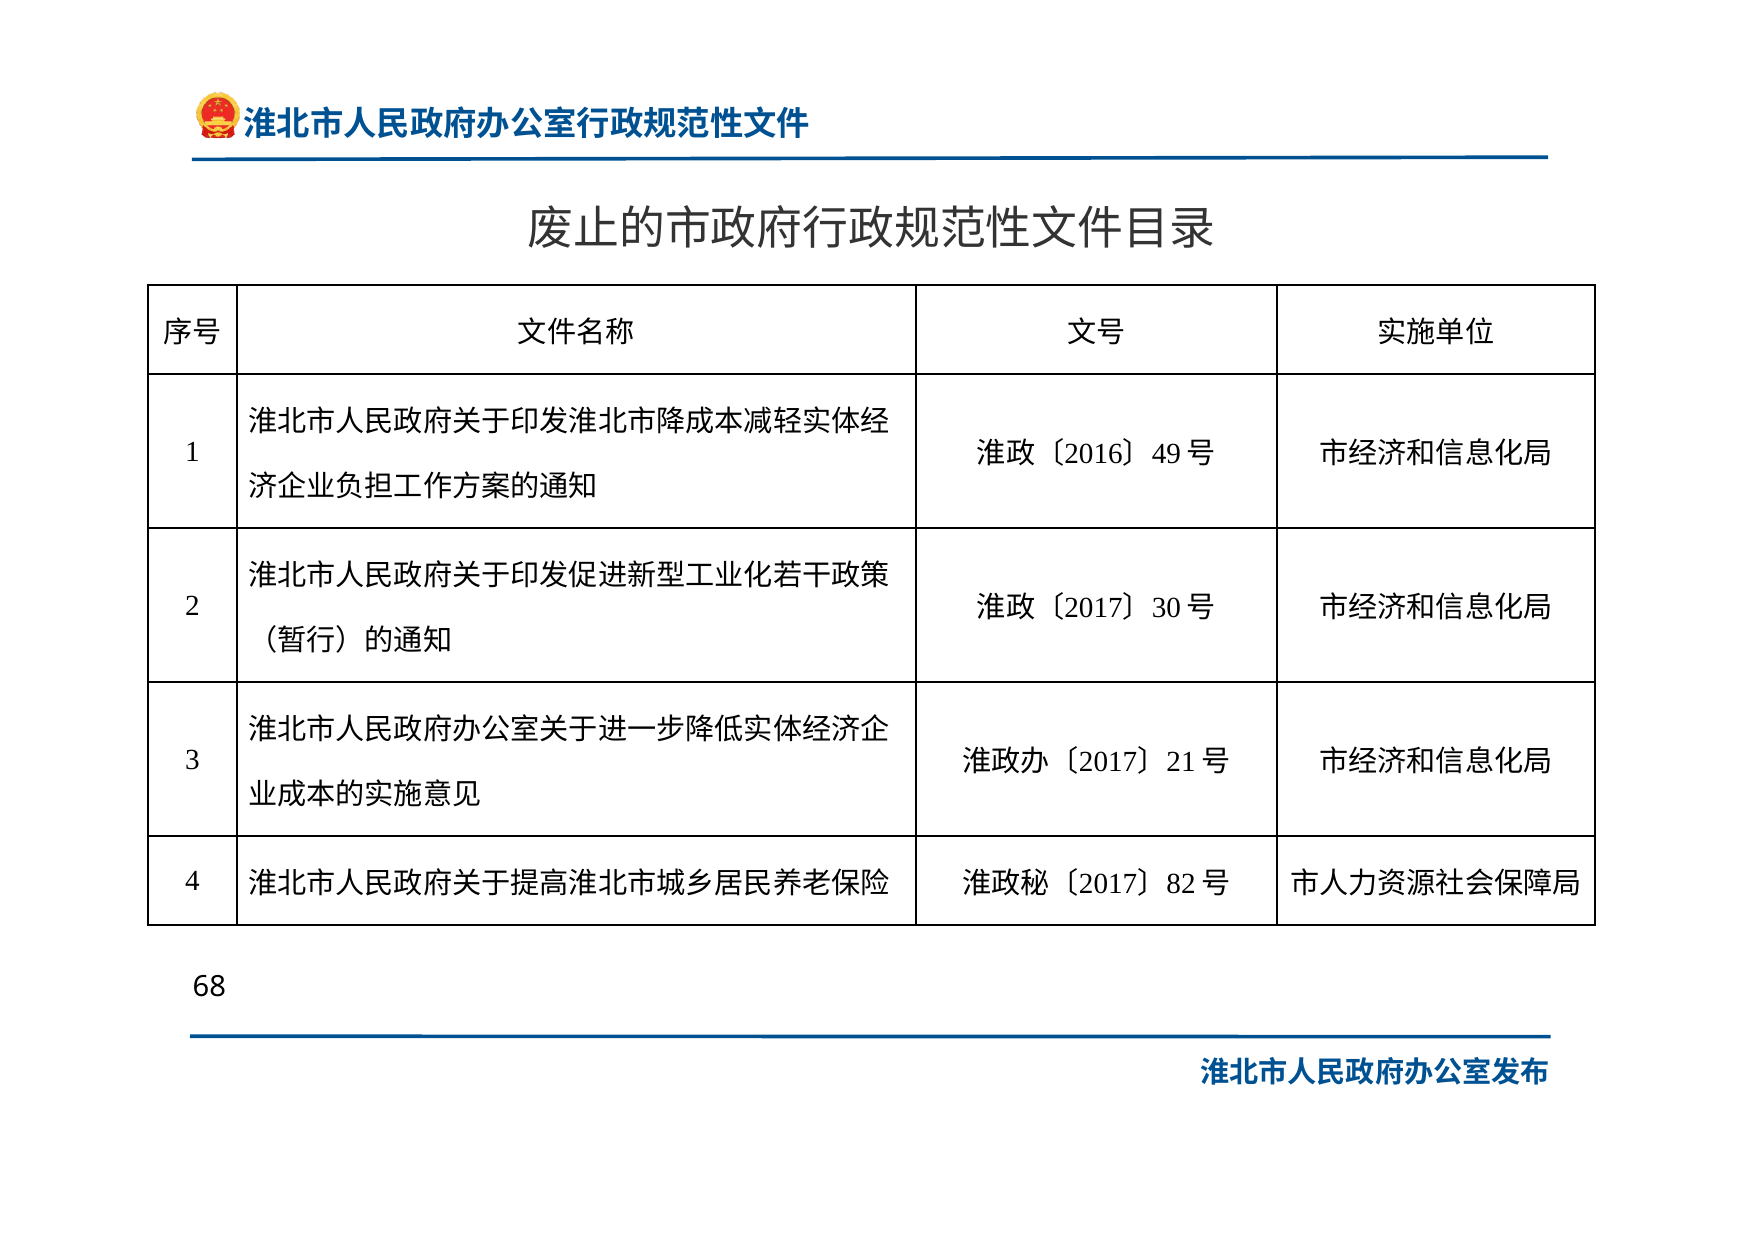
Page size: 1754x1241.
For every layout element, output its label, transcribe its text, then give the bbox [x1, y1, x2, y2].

table_cell 市人力资源社会保障局 [1278, 837, 1594, 924]
table_cell 淮政〔2017〕30号 [917, 529, 1276, 681]
table_cell 淮北市人民政府关于印发促进新型工业化若干政策（暂行）的通知 [238, 529, 915, 681]
table_header 文号 [917, 286, 1276, 373]
picture [192, 90, 244, 142]
table_cell 市经济和信息化局 [1278, 683, 1594, 835]
table_cell 1 [149, 375, 236, 527]
table_cell 淮政〔2016〕49号 [917, 375, 1276, 527]
table_cell 市经济和信息化局 [1278, 375, 1594, 527]
table_cell 淮北市人民政府关于印发淮北市降成本减轻实体经济企业负担工作方案的通知 [238, 375, 915, 527]
table_cell 淮北市人民政府办公室关于进一步降低实体经济企业成本的实施意见 [238, 683, 915, 835]
table_header 序号 [149, 286, 236, 373]
table_cell 淮政秘〔2017〕82号 [917, 837, 1276, 924]
text 废止的市政府行政规范性文件目录 [192, 176, 1549, 273]
table_cell 2 [149, 529, 236, 681]
table_cell 3 [149, 683, 236, 835]
table_header 文件名称 [238, 286, 915, 373]
table_cell 4 [149, 837, 236, 924]
table_cell 淮北市人民政府关于提高淮北市城乡居民养老保险基础养老金标准的通知 [238, 837, 915, 924]
table_cell 市经济和信息化局 [1278, 529, 1594, 681]
table_header 实施单位 [1278, 286, 1594, 373]
table_cell 淮政办〔2017〕21号 [917, 683, 1276, 835]
